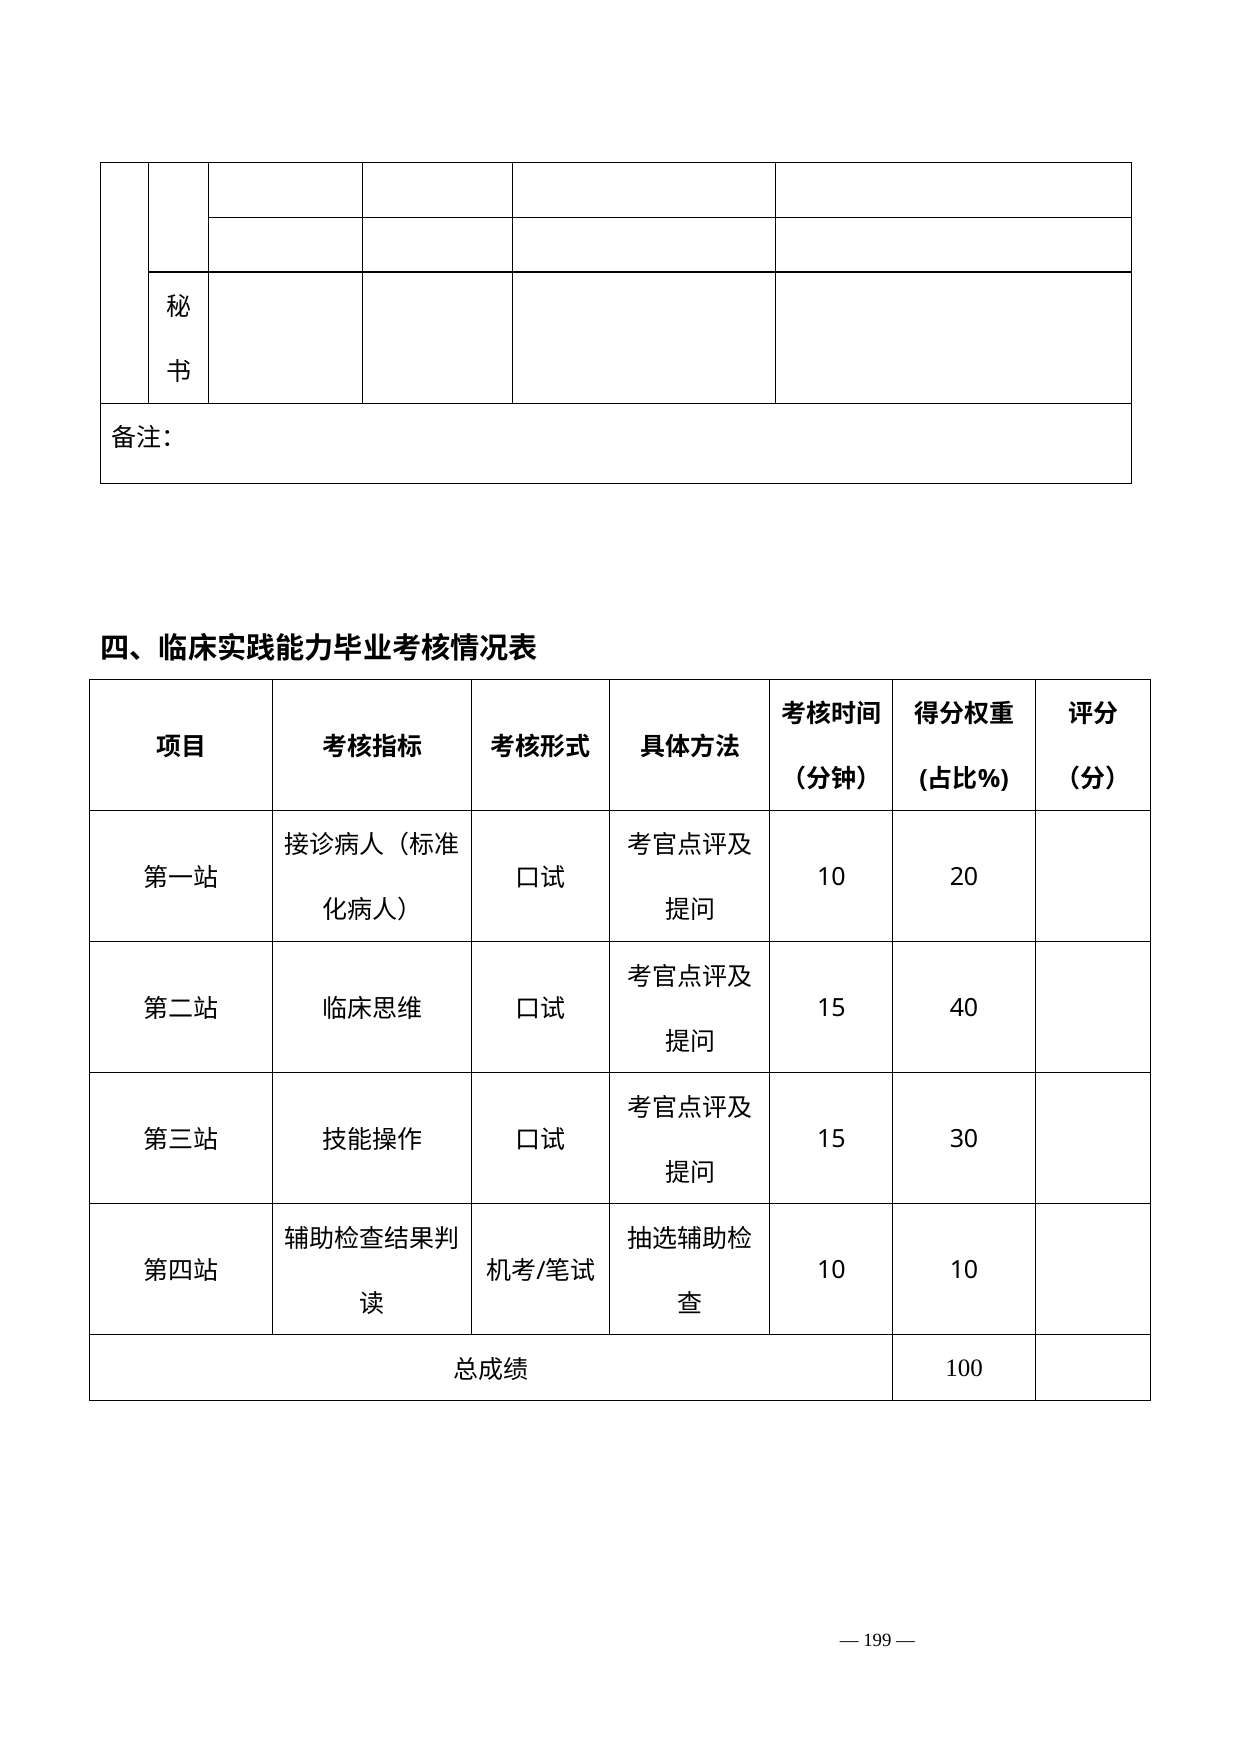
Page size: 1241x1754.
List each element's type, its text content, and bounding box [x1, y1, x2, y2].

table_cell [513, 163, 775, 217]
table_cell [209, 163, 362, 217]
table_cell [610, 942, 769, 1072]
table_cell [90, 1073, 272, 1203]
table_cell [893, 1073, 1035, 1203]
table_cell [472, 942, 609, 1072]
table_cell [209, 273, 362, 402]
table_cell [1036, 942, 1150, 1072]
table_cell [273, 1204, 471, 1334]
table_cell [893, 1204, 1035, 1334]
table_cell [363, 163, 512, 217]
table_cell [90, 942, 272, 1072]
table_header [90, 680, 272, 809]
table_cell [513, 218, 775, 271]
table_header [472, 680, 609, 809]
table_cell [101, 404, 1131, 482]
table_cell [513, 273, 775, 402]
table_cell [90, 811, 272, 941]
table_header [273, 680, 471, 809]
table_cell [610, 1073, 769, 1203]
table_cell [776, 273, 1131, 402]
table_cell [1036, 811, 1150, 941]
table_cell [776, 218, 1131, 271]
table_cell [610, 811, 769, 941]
text 四、临床实践能力毕业考核情况表 [100, 613, 1140, 678]
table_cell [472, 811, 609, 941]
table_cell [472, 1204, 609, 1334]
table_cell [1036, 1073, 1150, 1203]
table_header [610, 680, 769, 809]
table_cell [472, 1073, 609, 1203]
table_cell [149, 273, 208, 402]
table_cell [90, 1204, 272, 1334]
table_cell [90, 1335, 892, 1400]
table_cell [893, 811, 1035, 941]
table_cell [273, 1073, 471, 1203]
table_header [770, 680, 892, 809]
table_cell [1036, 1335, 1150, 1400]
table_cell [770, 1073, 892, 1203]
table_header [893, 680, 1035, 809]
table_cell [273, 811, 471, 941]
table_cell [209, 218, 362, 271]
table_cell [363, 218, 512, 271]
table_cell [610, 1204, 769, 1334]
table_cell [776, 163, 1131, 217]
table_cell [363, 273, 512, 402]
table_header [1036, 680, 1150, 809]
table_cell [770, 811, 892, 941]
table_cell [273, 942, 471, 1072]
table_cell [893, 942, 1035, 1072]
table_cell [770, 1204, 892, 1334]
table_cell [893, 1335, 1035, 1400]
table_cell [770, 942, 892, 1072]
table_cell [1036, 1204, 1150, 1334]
